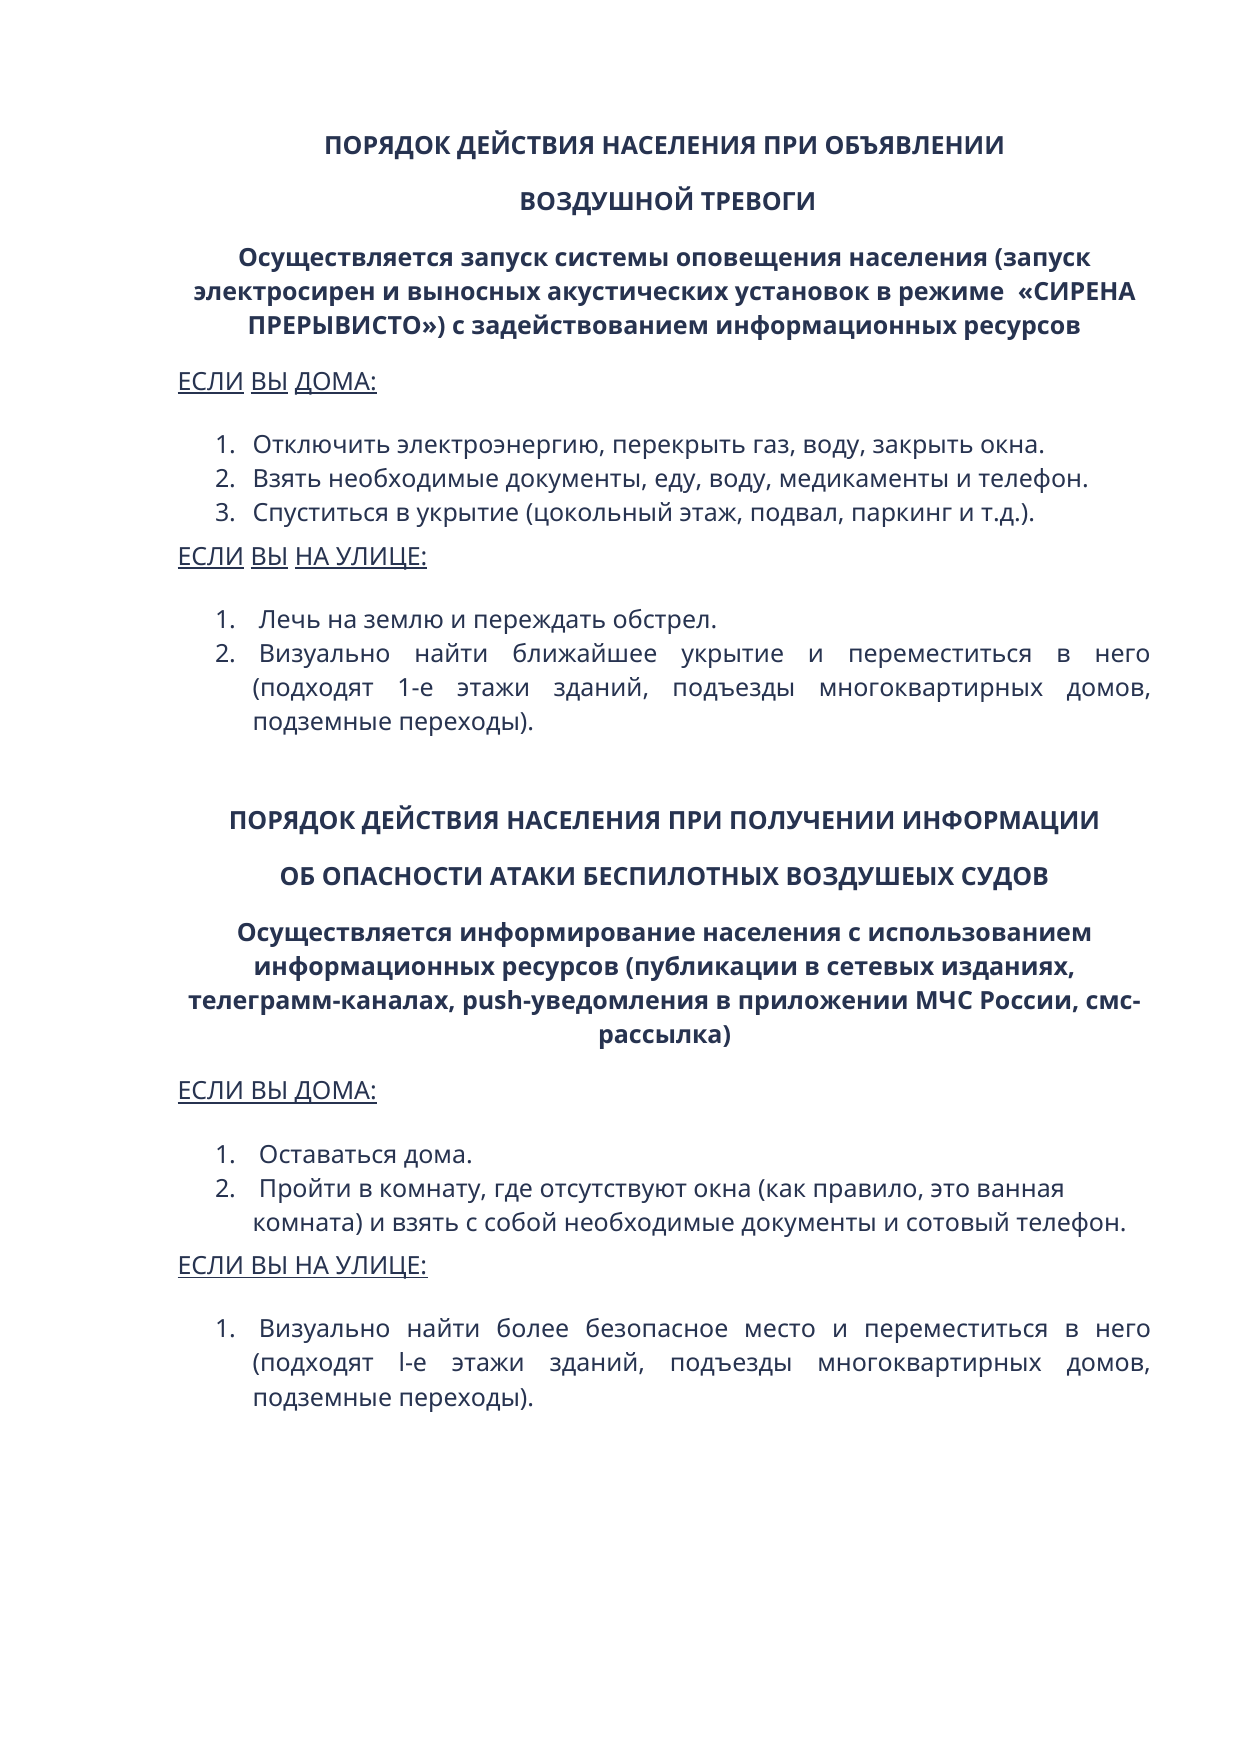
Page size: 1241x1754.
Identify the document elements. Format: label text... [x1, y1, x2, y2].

list Визуально найти ближайшее укрытие и переместиться в него (подходят 1-е этажи зданий, подъезды многоквартирных домов, подземные переходы). [215, 636, 1152, 738]
text Осуществляется информирование населения с использованием информационных ресурсов (публикации в сетевых изданиях, телеграмм-каналах, рush-уведомления в приложении МЧС России, смс-рассылка) [177, 915, 1152, 1051]
text Осуществляется запуск системы оповещения населения (запуск электросирен и выносных акустических установок в режиме «СИРЕНА ПРЕРЫВИСТО») с задействованием информационных ресурсов [177, 239, 1152, 342]
text ЕСЛИ ВЫ НА УЛИЦЕ: [177, 1248, 1152, 1282]
list Оставаться дома. [215, 1136, 1152, 1170]
list Отключить электроэнергию, перекрыть газ, воду, закрыть окна. [215, 427, 1152, 461]
list Пройти в комнату, где отсутствуют окна (как правило, это ванная комната) и взять с собой необходимые документы и сотовый телефон. [215, 1170, 1152, 1238]
text ЕСЛИ ВЫ ДОМА: [177, 363, 1152, 397]
list Спуститься в укрытие (цокольный этаж, подвал, паркинг и т.д.). [215, 495, 1152, 529]
text ПОРЯДОК ДЕЙСТВИЯ НАСЕЛЕНИЯ ПРИ ПОЛУЧЕНИИ ИНФОРМАЦИИ [177, 803, 1152, 837]
list Визуально найти более безопасное место и переместиться в него (подходят l-е этажи зданий, подъезды многоквартирных домов, подземные переходы). [215, 1311, 1152, 1413]
text ПОРЯДОК ДЕЙСТВИЯ НАСЕЛЕНИЯ ПРИ ОБЪЯВЛЕНИИ [177, 127, 1152, 162]
list Взять необходимые документы, еду, воду, медикаменты и телефон. [215, 461, 1152, 495]
list Лечь на землю и переждать обстрел. [215, 601, 1152, 636]
text ОБ ОПАСНОСТИ АТАКИ БЕСПИЛОТНЫХ ВОЗДУШЕЫХ СУДОВ [177, 859, 1152, 893]
text ВОЗДУШНОЙ ТРЕВОГИ [177, 183, 1152, 217]
text ЕСЛИ ВЫ НА УЛИЦЕ: [177, 538, 1152, 572]
text ЕСЛИ ВЫ ДОМА: [177, 1073, 1152, 1107]
